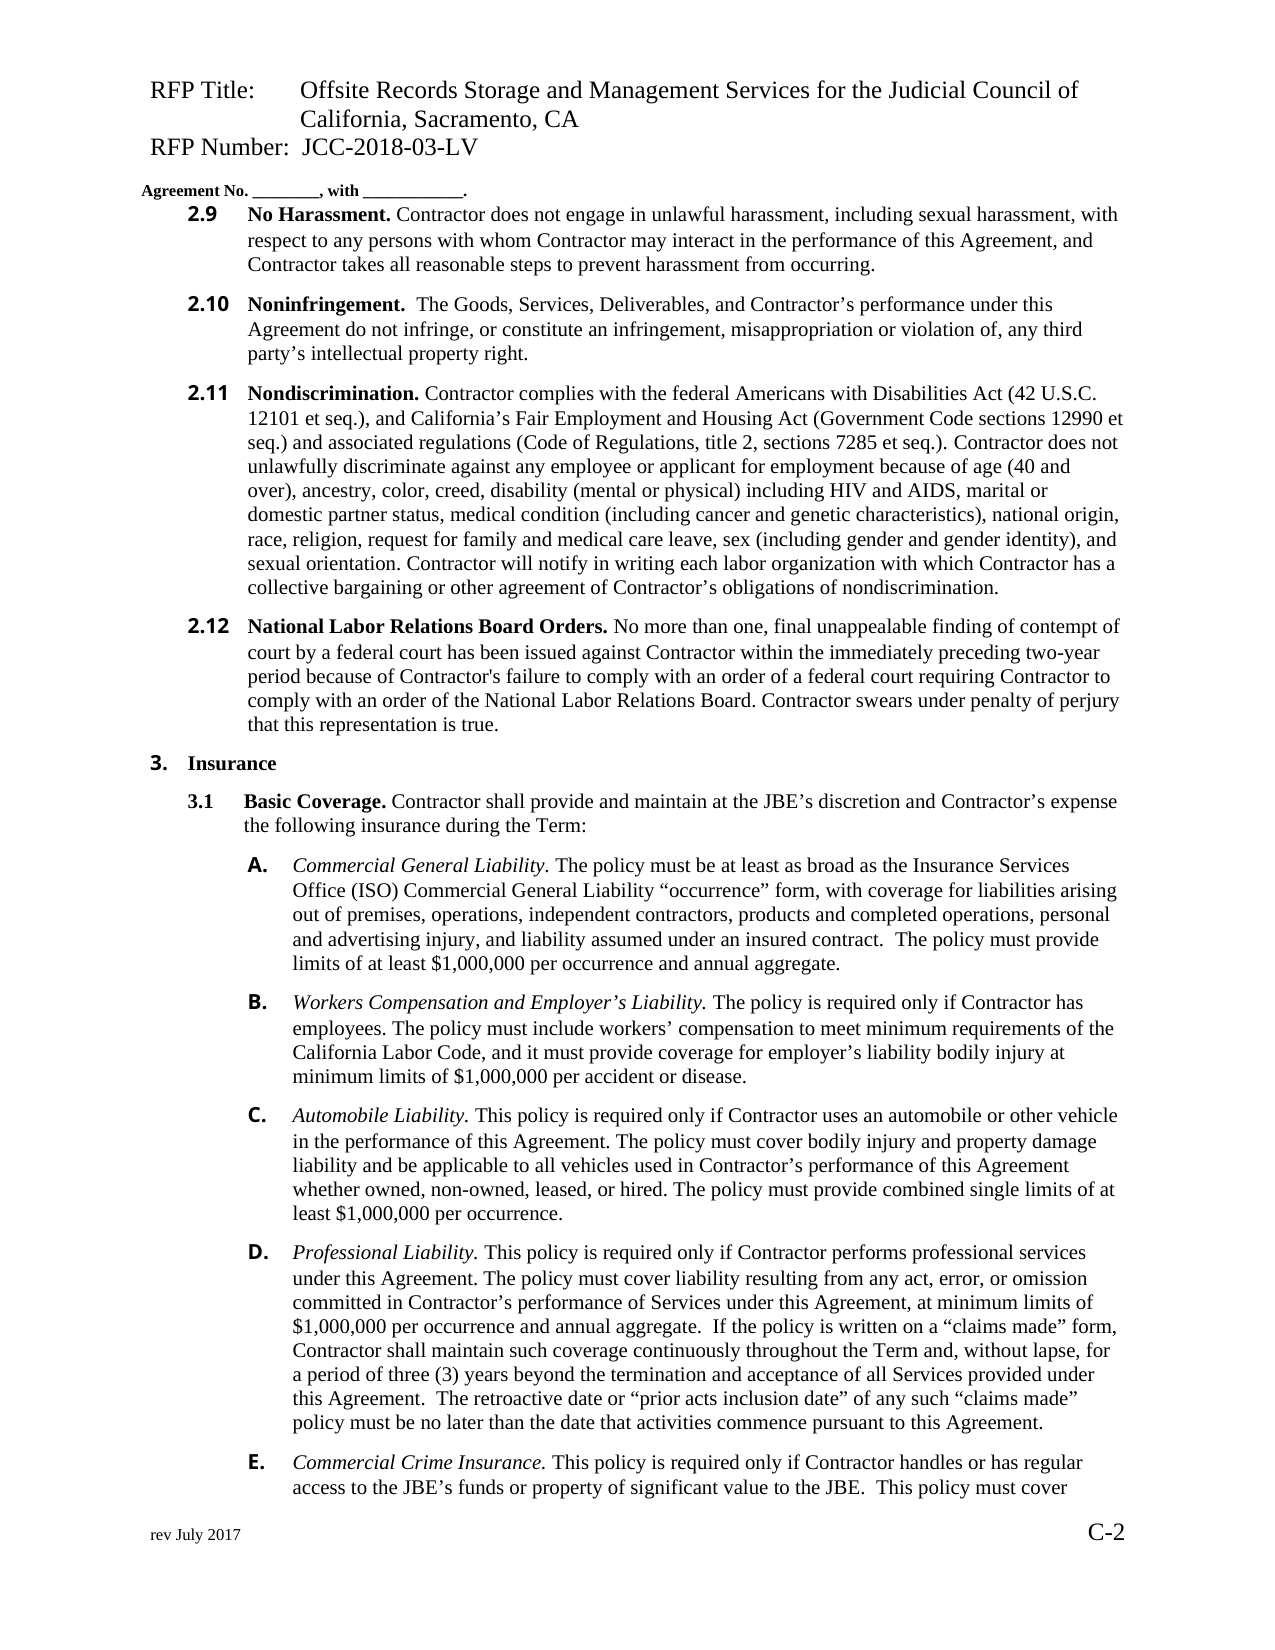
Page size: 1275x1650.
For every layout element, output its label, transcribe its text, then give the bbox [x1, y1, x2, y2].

list Insurance [150, 748, 1125, 777]
list Commercial General Liability. The policy must be at least as broad as the Insurance Services Office (ISO) Commercial General Liability “occurrence” form, with coverage for liabilities arising out of premises, operations, independent contractors, products and completed operations, personal and advertising injury, and liability assumed under an insured contract. The policy must provide limits of at least $1,000,000 per occurrence and annual aggregate. [247, 850, 1125, 974]
list Workers Compensation and Employer’s Liability. The policy is required only if Contractor has employees. The policy must include workers’ compensation to meet minimum requirements of the California Labor Code, and it must provide coverage for employer’s liability bodily injury at minimum limits of $1,000,000 per accident or disease. [247, 987, 1125, 1088]
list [247, 1447, 1125, 1499]
list Nondiscrimination. Contractor complies with the federal Americans with Disabilities Act (42 U.S.C. 12101 et seq.), and California’s Fair Employment and Housing Act (Government Code sections 12990 et seq.) and associated regulations (Code of Regulations, title 2, sections 7285 et seq.). Contractor does not unlawfully discriminate against any employee or applicant for employment because of age (40 and over), ancestry, color, creed, disability (mental or physical) including HIV and AIDS, marital or domestic partner status, medical condition (including cancer and genetic characteristics), national origin, race, religion, request for family and medical care leave, sex (including gender and gender identity), and sexual orientation. Contractor will notify in writing each labor organization with which Contractor has a collective bargaining or other agreement of Contractor’s obligations of nondiscrimination. [187, 378, 1125, 599]
list Automobile Liability. This policy is required only if Contractor uses an automobile or other vehicle in the performance of this Agreement. The policy must cover bodily injury and property damage liability and be applicable to all vehicles used in Contractor’s performance of this Agreement whether owned, non-owned, leased, or hired. The policy must provide combined single limits of at least $1,000,000 per occurrence. [247, 1100, 1125, 1225]
list National Labor Relations Board Orders. No more than one, final unappealable finding of contempt of court by a federal court has been issued against Contractor within the immediately preceding two-year period because of Contractor's failure to comply with an order of a federal court requiring Contractor to comply with an order of the National Labor Relations Board. Contractor swears under penalty of perjury that this representation is true. [187, 611, 1125, 736]
text 3.1 Basic Coverage. Contractor shall provide and maintain at the JBE’s discretion and Contractor’s expense the following insurance during the Term: [187, 789, 1125, 837]
list No Harassment. Contractor does not engage in unlawful harassment, including sexual harassment, with respect to any persons with whom Contractor may interact in the performance of this Agreement, and Contractor takes all reasonable steps to prevent harassment from occurring. [187, 199, 1125, 276]
list Noninfringement. The Goods, Services, Deliverables, and Contractor’s performance under this Agreement do not infringe, or constitute an infringement, misappropriation or violation of, any third party’s intellectual property right. [187, 289, 1125, 365]
list Professional Liability. This policy is required only if Contractor performs professional services under this Agreement. The policy must cover liability resulting from any act, error, or omission committed in Contractor’s performance of Services under this Agreement, at minimum limits of $1,000,000 per occurrence and annual aggregate. If the policy is written on a “claims made” form, Contractor shall maintain such coverage continuously throughout the Term and, without lapse, for a period of three (3) years beyond the termination and acceptance of all Services provided under this Agreement. The retroactive date or “prior acts inclusion date” of any such “claims made” policy must be no later than the date that activities commence pursuant to this Agreement. [247, 1237, 1125, 1434]
